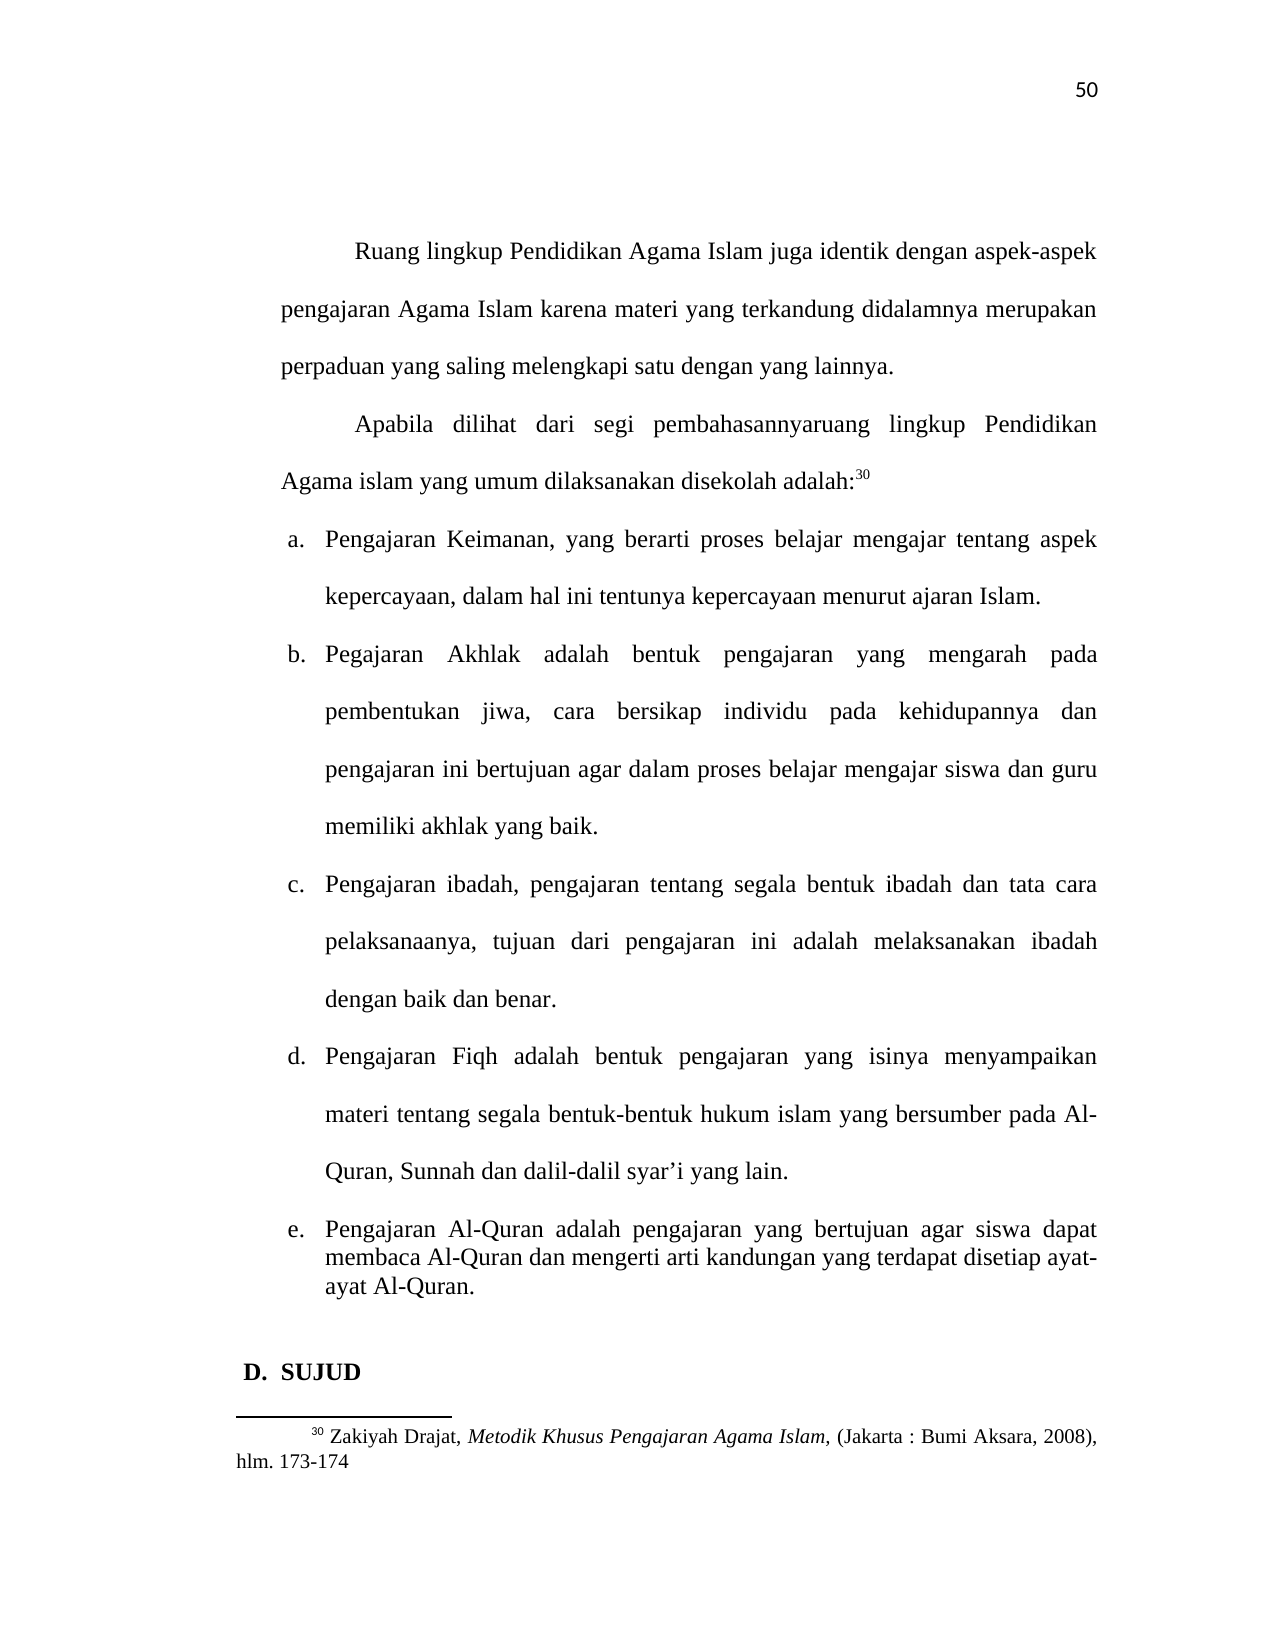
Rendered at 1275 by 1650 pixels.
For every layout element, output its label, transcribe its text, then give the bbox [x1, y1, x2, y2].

list Pengajaran Al-Quran adalah pengajaran yang bertujuan agar siswa dapat membaca Al-Quran dan mengerti arti kandungan yang terdapat disetiap ayat-ayat Al-Quran. [287, 1214, 1098, 1300]
list Pengajaran ibadah, pengajaran tentang segala bentuk ibadah dan tata cara pelaksanaanya, tujuan dari pengajaran ini adalah melaksanakan ibadah dengan baik dan benar. [287, 869, 1098, 1012]
text Ruang lingkup Pendidikan Agama Islam juga identik dengan aspek-aspek pengajaran Agama Islam karena materi yang terkandung didalamnya merupakan perpaduan yang saling melengkapi satu dengan yang lainnya. [281, 236, 1098, 380]
list Pengajaran Fiqh adalah bentuk pengajaran yang isinya menyampaikan materi tentang segala bentuk-bentuk hukum islam yang bersumber pada Al-Quran, Sunnah dan dalil-dalil syar’i yang lain. [287, 1041, 1098, 1185]
list Pengajaran Keimanan, yang berarti proses belajar mengajar tentang aspek kepercayaan, dalam hal ini tentunya kepercayaan menurut ajaran Islam. [287, 524, 1098, 610]
text Apabila dilihat dari segi pembahasannyaruang lingkup Pendidikan Agama islam yang umum dilaksanakan disekolah adalah: [281, 409, 1098, 495]
list Pegajaran Akhlak adalah bentuk pengajaran yang mengarah pada pembentukan jiwa, cara bersikap individu pada kehidupannya dan pengajaran ini bertujuan agar dalam proses belajar mengajar siswa dan guru memiliki akhlak yang baik. [287, 639, 1098, 840]
list SUJUD [243, 1357, 1098, 1386]
